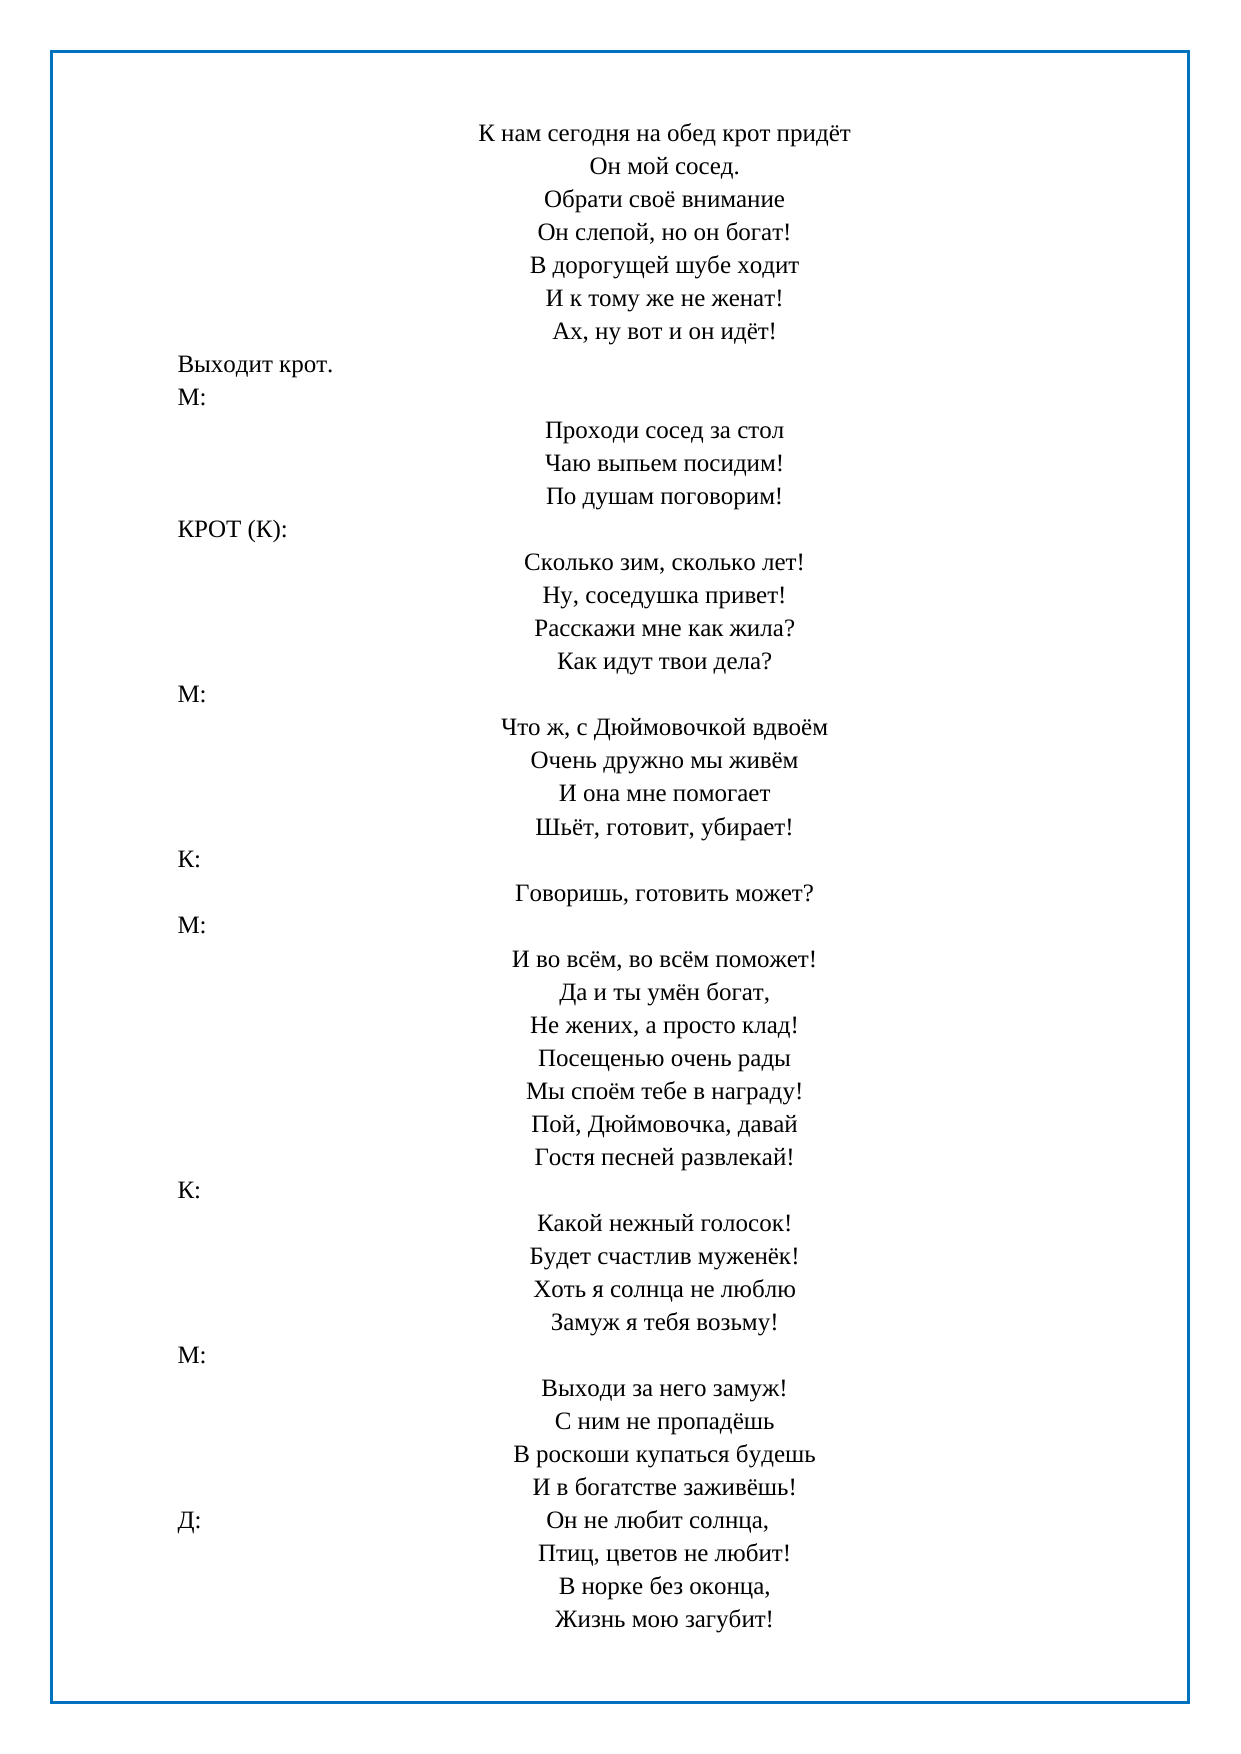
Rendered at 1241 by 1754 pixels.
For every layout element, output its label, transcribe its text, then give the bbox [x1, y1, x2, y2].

text В роскоши купаться будешь [177, 1439, 1152, 1468]
text Он слепой, но он богат! [177, 217, 1152, 246]
text М: [177, 1340, 1152, 1369]
text В норке без оконца, [177, 1571, 1152, 1600]
text По душам поговорим! [177, 481, 1152, 510]
text Выходит крот. [177, 349, 1152, 378]
text Обрати своё внимание [177, 184, 1152, 213]
text Проходи сосед за стол [177, 415, 1152, 444]
text Чаю выпьем посидим! [177, 448, 1152, 477]
text И во всём, во всём поможет! [177, 944, 1152, 972]
text Будет счастлив муженёк! [177, 1241, 1152, 1269]
text Какой нежный голосок! [177, 1208, 1152, 1237]
text Птиц, цветов не любит! [177, 1538, 1152, 1567]
text М: [177, 382, 1152, 411]
text Как идут твои дела? [177, 646, 1152, 675]
text Что ж, с Дюймовочкой вдвоём [177, 712, 1152, 741]
text Сколько зим, сколько лет! [177, 547, 1152, 576]
text Д: Он не любит солнца, [177, 1505, 1152, 1534]
text Жизнь мою загубит! [177, 1604, 1152, 1633]
text Гостя песней развлекай! [177, 1142, 1152, 1171]
text Хоть я солнца не люблю [177, 1274, 1152, 1303]
text КРОТ (К): [177, 514, 1152, 543]
text Выходи за него замуж! [177, 1373, 1152, 1402]
text И к тому же не женат! [177, 283, 1152, 312]
text Расскажи мне как жила? [177, 613, 1152, 642]
text К нам сегодня на обед крот придёт [177, 118, 1152, 147]
text М: [177, 679, 1152, 708]
text И в богатстве заживёшь! [177, 1472, 1152, 1501]
text К: [177, 844, 1152, 873]
text Очень дружно мы живём [177, 746, 1152, 774]
text Не жених, а просто клад! [177, 1010, 1152, 1038]
text Шьёт, готовит, убирает! [177, 812, 1152, 840]
text Да и ты умён богат, [177, 977, 1152, 1005]
text Ну, соседушка привет! [177, 580, 1152, 609]
text М: [177, 911, 1152, 939]
text С ним не пропадёшь [177, 1406, 1152, 1435]
text Посещенью очень рады [177, 1043, 1152, 1071]
text Ах, ну вот и он идёт! [177, 316, 1152, 345]
text Говоришь, готовить может? [177, 878, 1152, 906]
text Мы споём тебе в награду! [177, 1076, 1152, 1104]
text В дорогущей шубе ходит [177, 250, 1152, 279]
text К: [177, 1175, 1152, 1203]
text Пой, Дюймовочка, давай [177, 1109, 1152, 1137]
text Замуж я тебя возьму! [177, 1307, 1152, 1336]
text Он мой сосед. [177, 151, 1152, 180]
text И она мне помогает [177, 778, 1152, 807]
